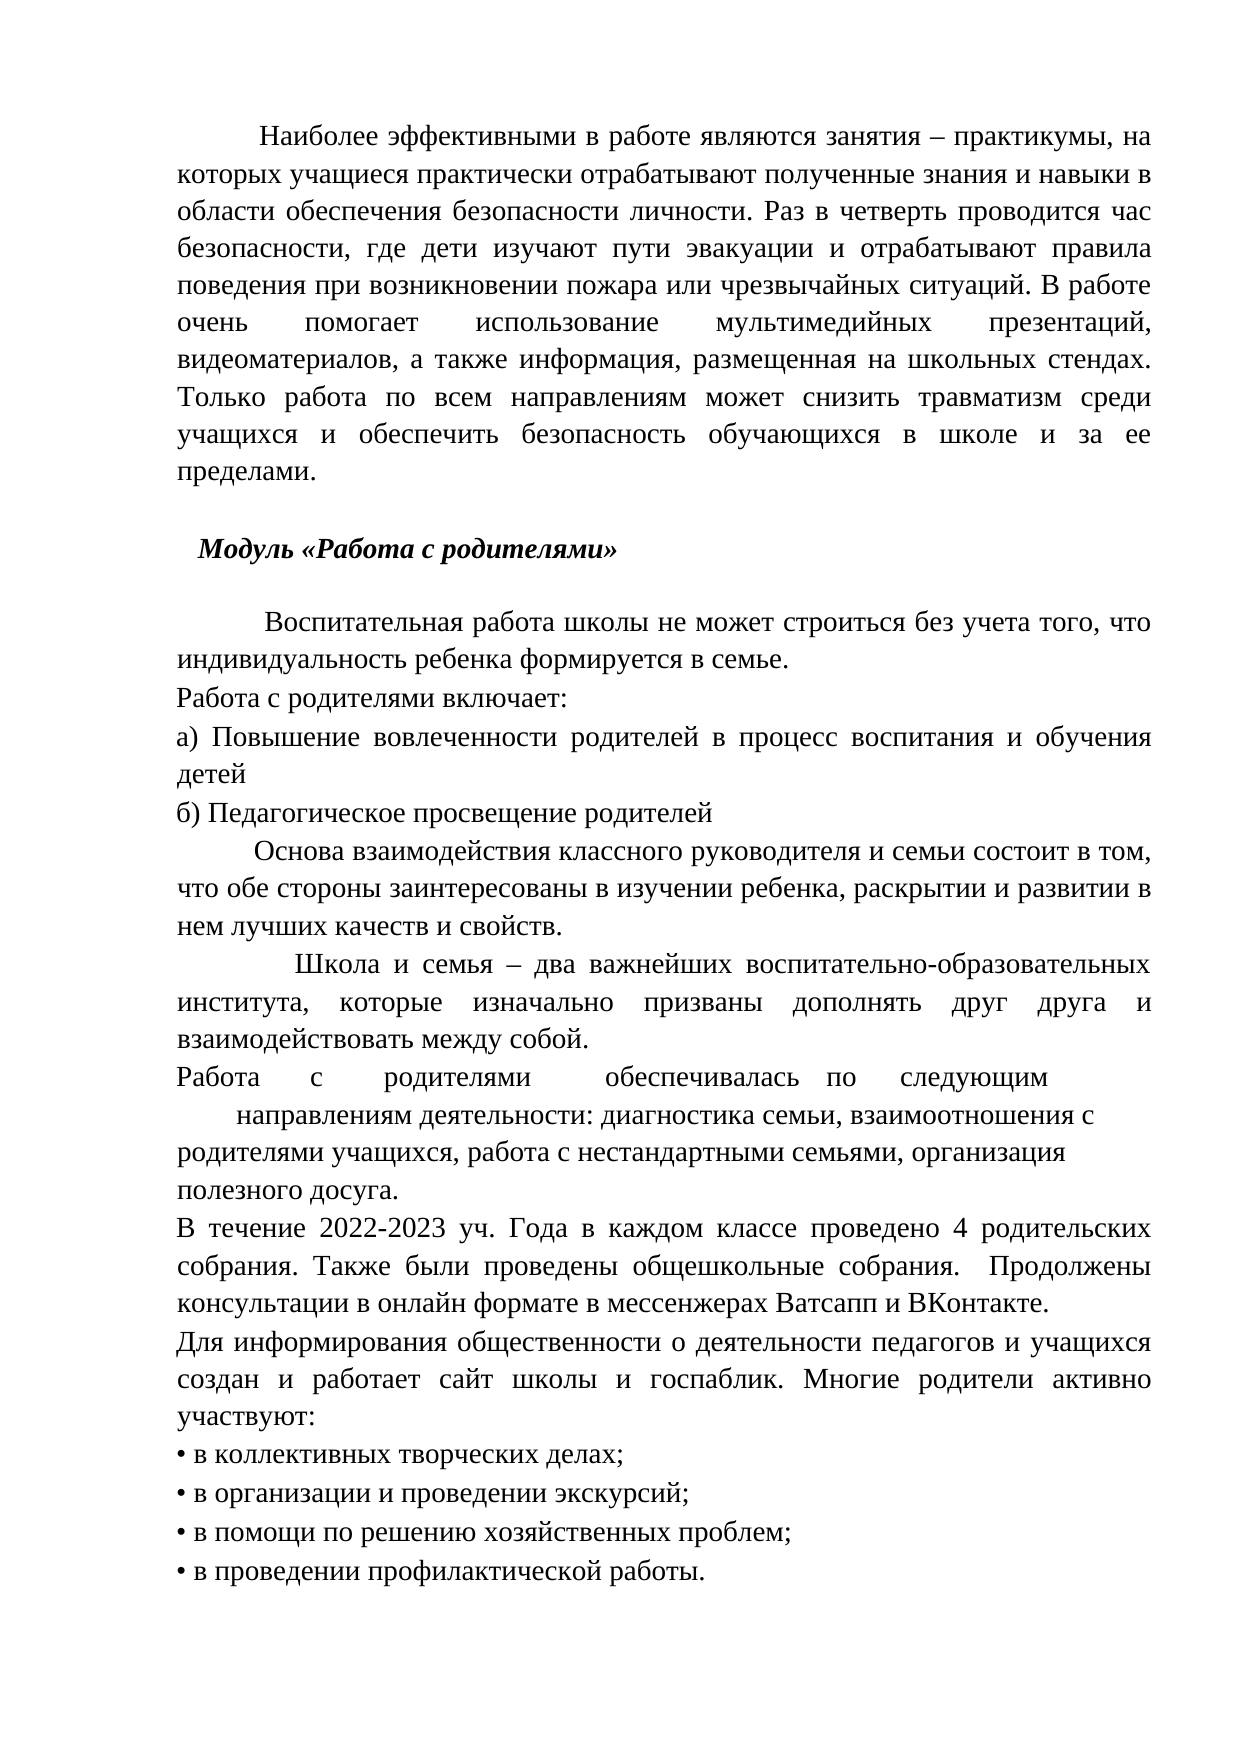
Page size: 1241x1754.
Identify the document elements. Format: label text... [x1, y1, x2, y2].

text б) Педагогическое просвещение родителей [176, 795, 1152, 828]
text Работа с родителями включает: [176, 680, 1152, 714]
subtitle Модуль «Работа с родителями» [176, 531, 1152, 564]
text Для информирования общественности о деятельности педагогов и учащихся создан и работает сайт школы и госпаблик. Многие родители активно участвуют: [176, 1324, 1152, 1432]
text Воспитательная работа школы не может строиться без учета того, что индивидуальность ребенка формируется в семье. [176, 604, 1152, 675]
text а) Повышение вовлеченности родителей в процесс воспитания и обучения детей [176, 719, 1152, 790]
list в организации и проведении экскурсий; [176, 1475, 1152, 1509]
text Основа взаимодействия классного руководителя и семьи состоит в том, что обе стороны заинтересованы в изучении ребенка, раскрытии и развитии в нем лучших качеств и свойств. [176, 833, 1152, 941]
text В течение 2022-2023 уч. Года в каждом классе проведено 4 родительских собрания. Также были проведены общешкольные собрания. Продолжены консультации в онлайн формате в мессенжерах Ватсапп и ВКонтакте. [176, 1211, 1152, 1318]
text Школа и семья – два важнейших воспитательно-образовательных института, которые изначально призваны дополнять друг друга и взаимодействовать между собой. [176, 946, 1152, 1054]
text Наиболее эффективными в работе являются занятия – практикумы, на которых учащиеся практически отрабатывают полученные знания и навыки в области обеспечения безопасности личности. Раз в четверть проводится час безопасности, где дети изучают пути эвакуации и отрабатывают правила поведения при возникновении пожара или чрезвычайных ситуаций. В работе очень помогает использование мультимедийных презентаций, видеоматериалов, а также информация, размещенная на школьных стендах. Только работа по всем направлениям может снизить травматизм среди учащихся и обеспечить безопасность обучающихся в школе и за ее пределами. [176, 118, 1152, 487]
list в проведении профилактической работы. [176, 1553, 1152, 1586]
text Работа с родителями обеспечивалась по следующим направлениям деятельности: диагностика семьи, взаимоотношения с родителями учащихся, работа с нестандартными семьями, организация полезного досуга. [176, 1059, 1152, 1206]
list в помощи по решению хозяйственных проблем; [176, 1514, 1152, 1547]
list в коллективных творческих делах; [176, 1437, 1152, 1470]
